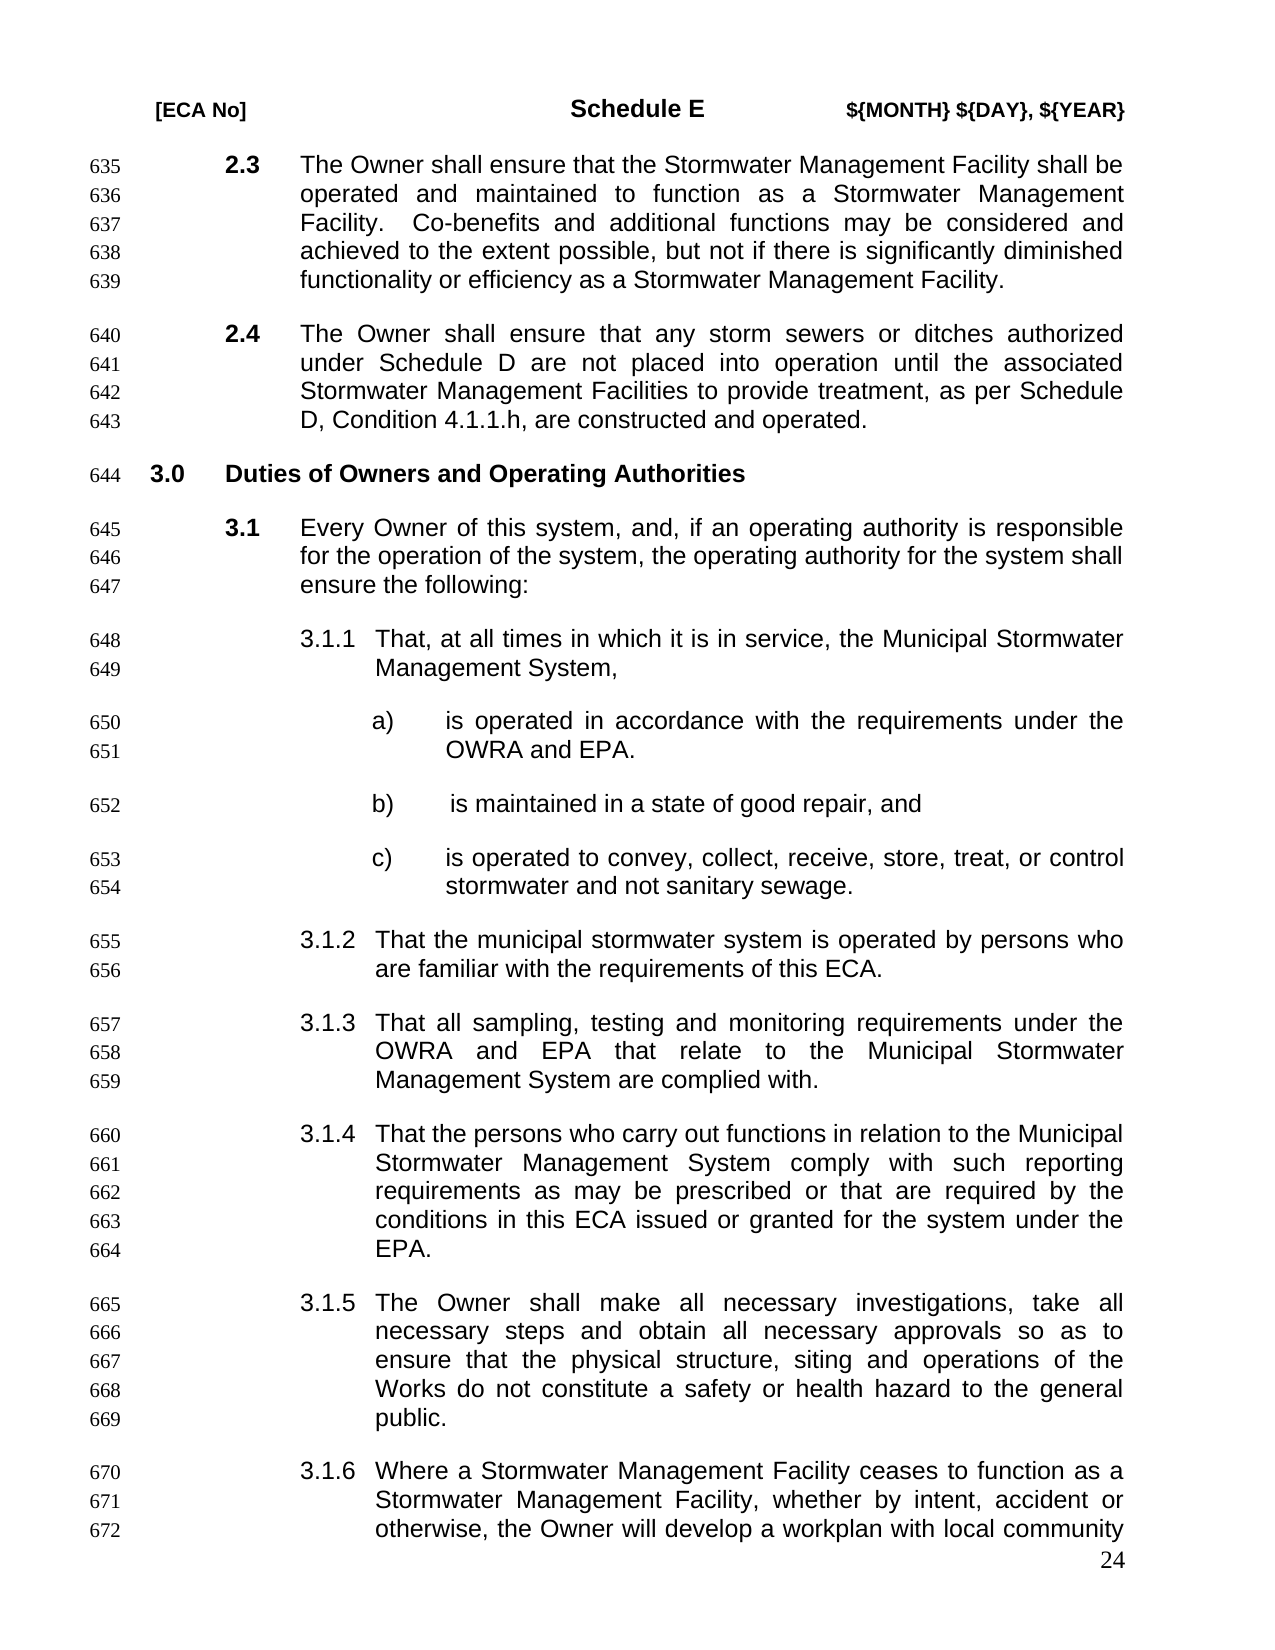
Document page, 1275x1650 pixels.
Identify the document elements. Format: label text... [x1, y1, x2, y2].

text The Owner shall ensure that any storm sewers or ditches authorized under Schedule D are not placed into operation until the associated Stormwater Management Facilities to provide treatment, as per Schedule D, Condition 4.1.1.h, are constructed and operated. [225, 319, 1125, 434]
text That the municipal stormwater system is operated by persons who are familiar with the requirements of this ECA. [300, 925, 1125, 982]
list That, at all times in which it is in service, the Municipal Stormwater Management System, [300, 624, 1125, 681]
subtitle Duties of Owners and Operating Authorities [150, 459, 1125, 487]
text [300, 1456, 1125, 1542]
text The Owner shall make all necessary investigations, take all necessary steps and obtain all necessary approvals so as to ensure that the physical structure, siting and operations of the Works do not constitute a safety or health hazard to the general public. [300, 1287, 1125, 1431]
list Every Owner of this system, and, if an operating authority is responsible for the operation of the system, the operating authority for the system shall ensure the following: [225, 512, 1125, 599]
list is operated in accordance with the requirements under the OWRA and EPA. [372, 706, 1125, 764]
text The Owner shall ensure that the Stormwater Management Facility shall be operated and maintained to function as a Stormwater Management Facility. Co-benefits and additional functions may be considered and achieved to the extent possible, but not if there is significantly diminished functionality or efficiency as a Stormwater Management Facility. [225, 150, 1125, 294]
text is maintained in a state of good repair, and [372, 789, 1125, 817]
text is operated to convey, collect, receive, store, treat, or control stormwater and not sanitary sewage. [372, 842, 1125, 900]
text That all sampling, testing and monitoring requirements under the OWRA and EPA that relate to the Municipal Stormwater Management System are complied with. [300, 1007, 1125, 1094]
text That the persons who carry out functions in relation to the Municipal Stormwater Management System comply with such reporting requirements as may be prescribed or that are required by the conditions in this ECA issued or granted for the system under the EPA. [300, 1119, 1125, 1262]
